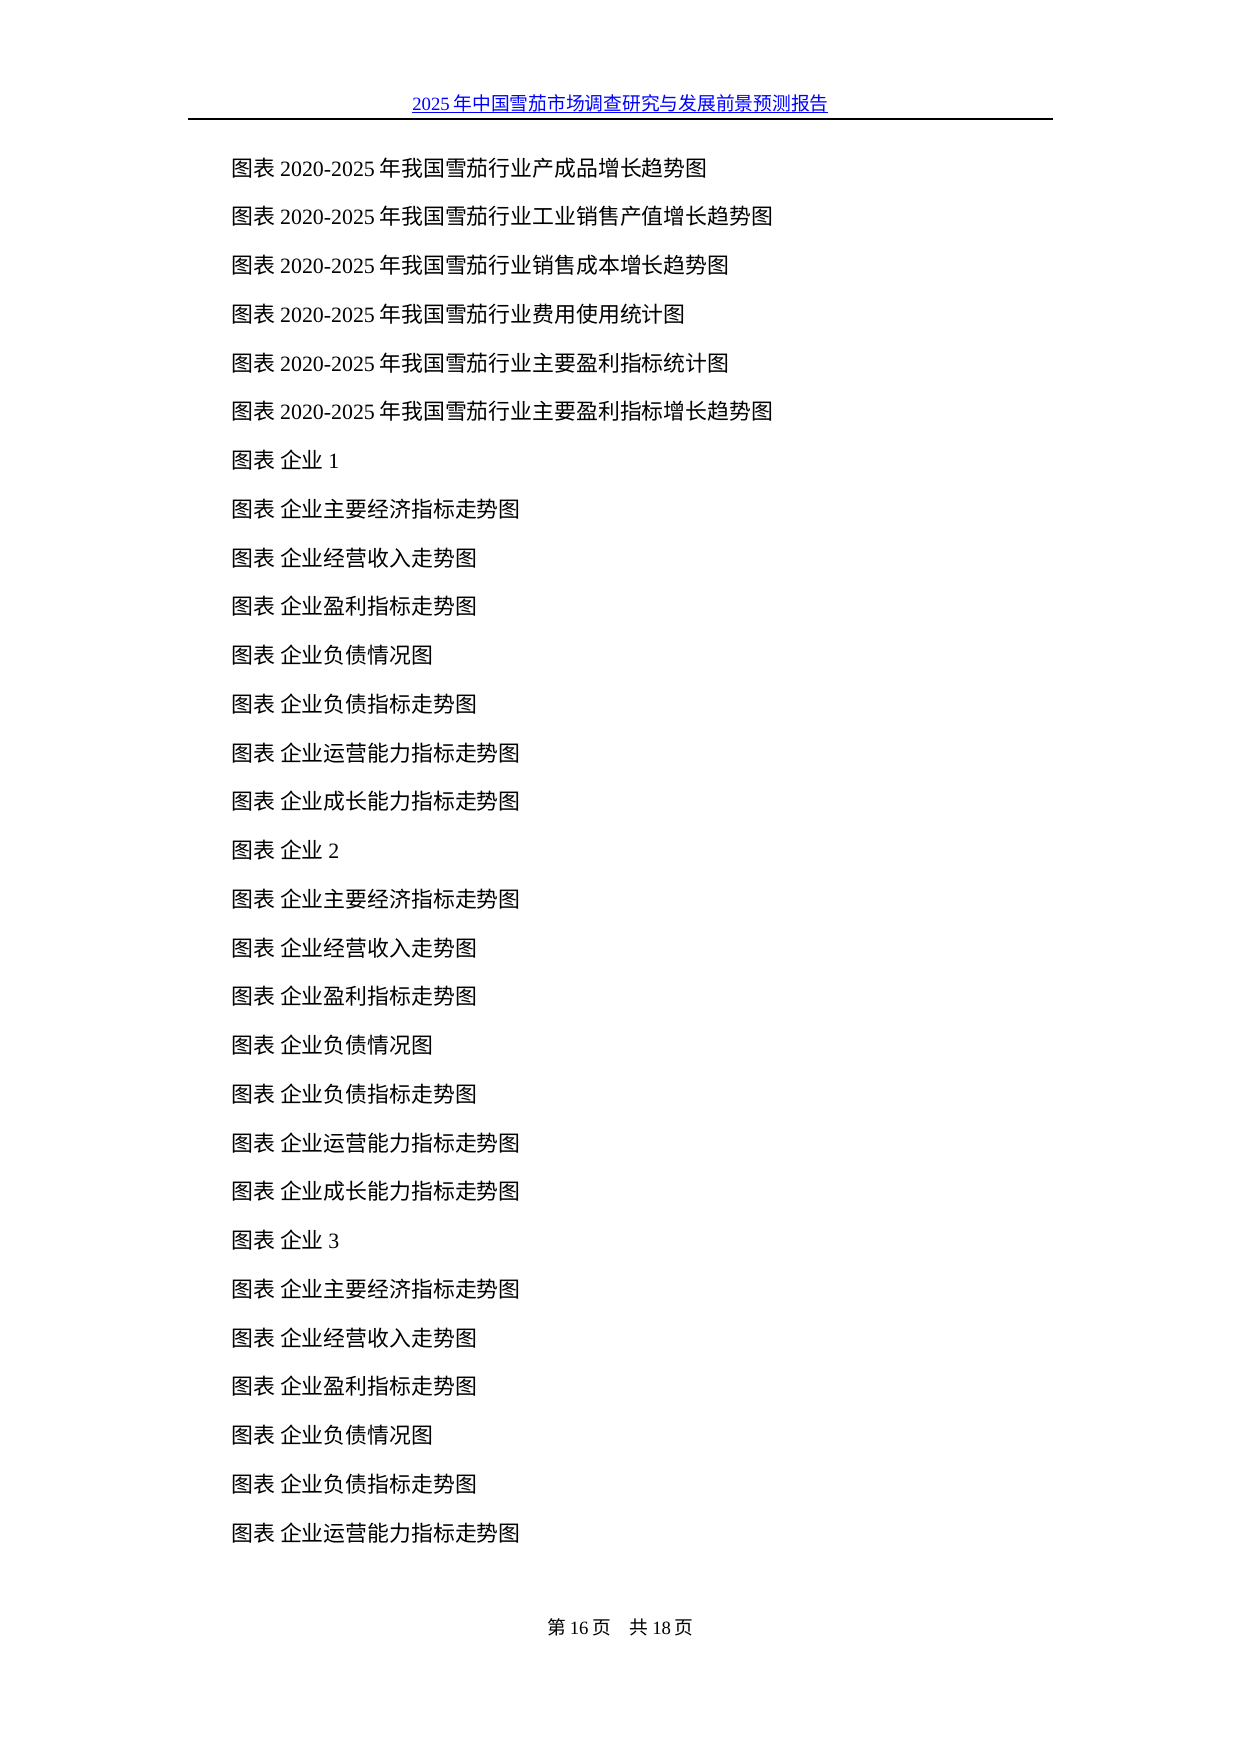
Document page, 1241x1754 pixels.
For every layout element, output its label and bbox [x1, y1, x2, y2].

text [187, 150, 1053, 1548]
